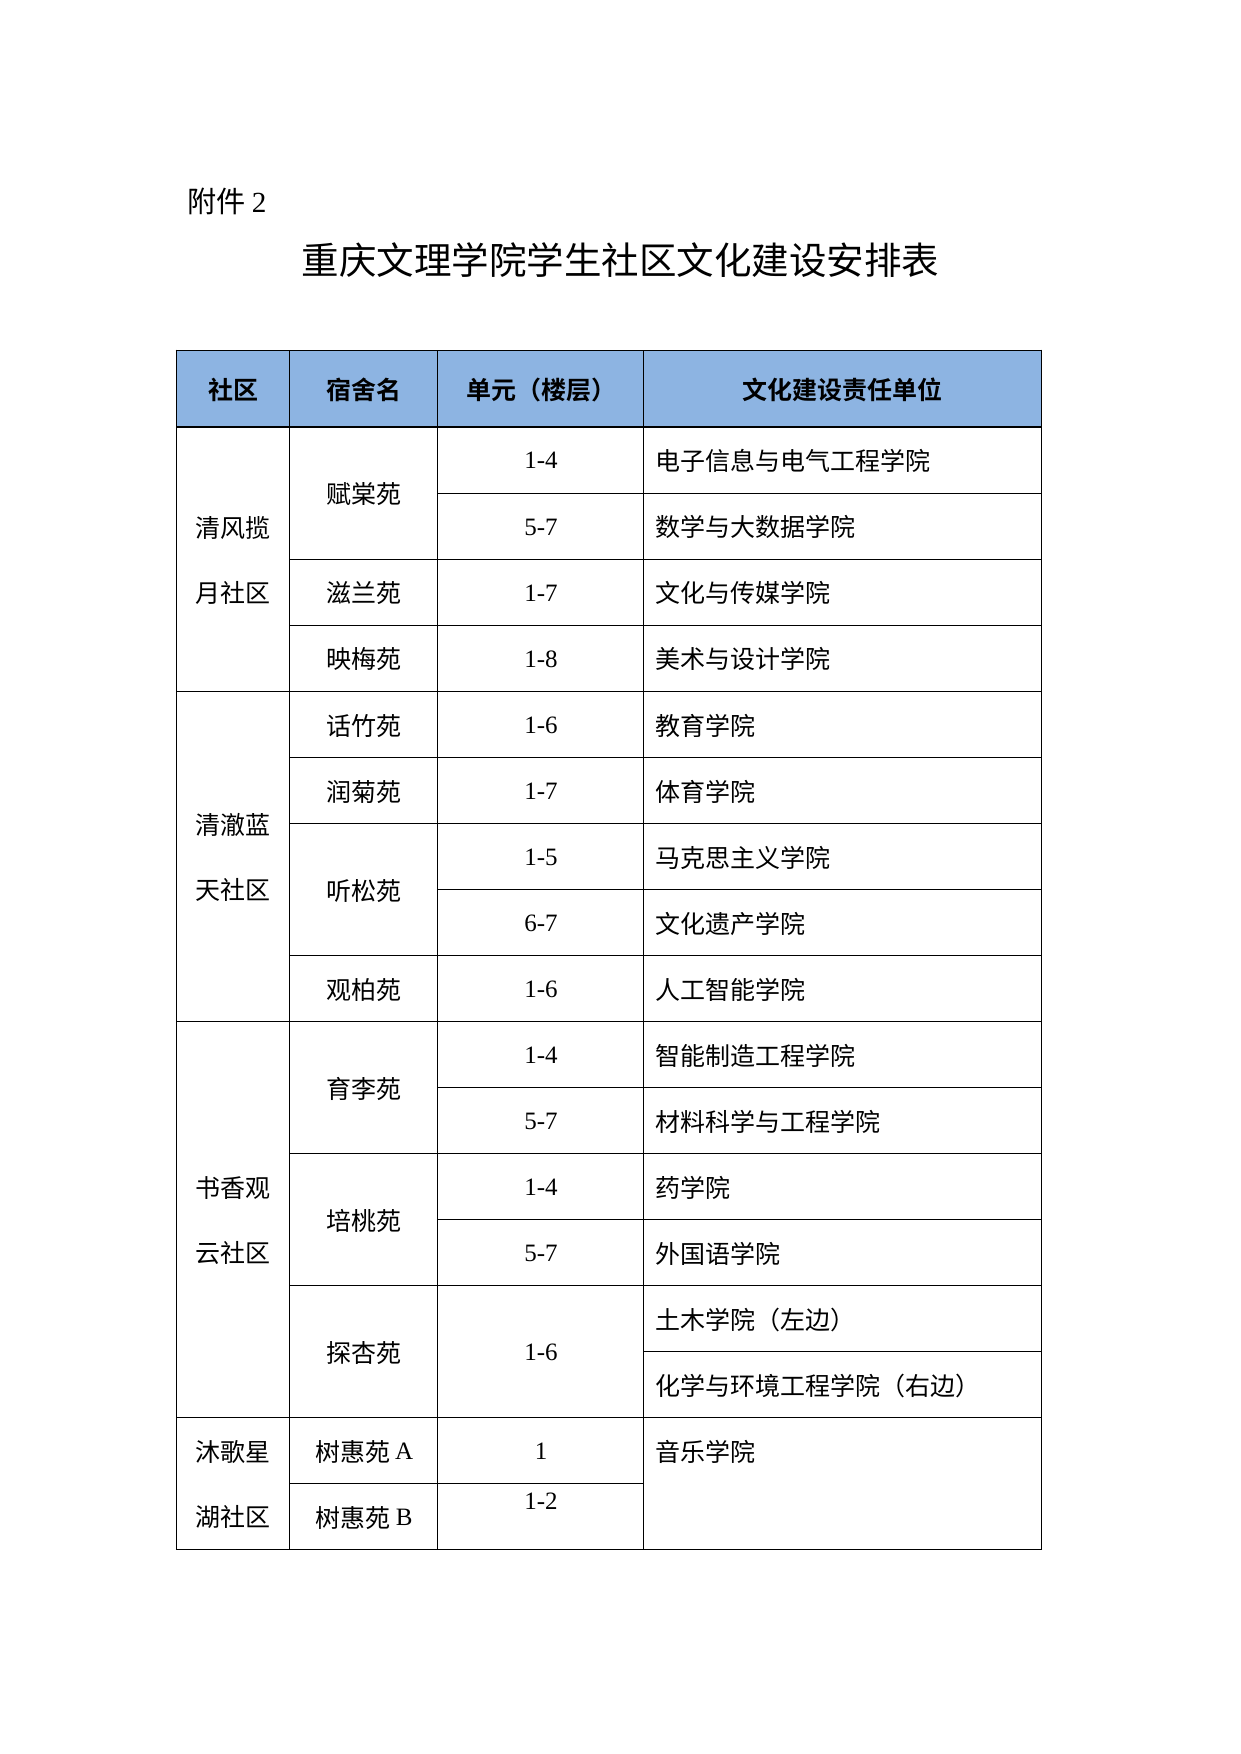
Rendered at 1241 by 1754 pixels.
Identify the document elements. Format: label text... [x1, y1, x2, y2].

table_cell 土木学院（左边） [644, 1286, 1041, 1351]
table_header 社区 [177, 351, 289, 426]
table_cell 育李苑 [290, 1022, 437, 1153]
table_cell 1-5 [438, 824, 643, 889]
table_header 单元（楼层） [438, 351, 643, 426]
table_cell 化学与环境工程学院（右边） [644, 1352, 1041, 1417]
table_cell 滋兰苑 [290, 560, 437, 624]
table_header 宿舍名 [290, 351, 437, 426]
table_cell 观柏苑 [290, 956, 437, 1021]
table_cell 药学院 [644, 1154, 1041, 1219]
table_cell 清澈蓝天社区 [177, 692, 289, 1021]
table_cell 书香观云社区 [177, 1022, 289, 1417]
table_cell 教育学院 [644, 692, 1041, 757]
table_cell 话竹苑 [290, 692, 437, 757]
table_cell 1-7 [438, 560, 643, 624]
table_cell 文化遗产学院 [644, 890, 1041, 955]
table_cell 润菊苑 [290, 758, 437, 823]
table_cell 美术与设计学院 [644, 626, 1041, 691]
table_cell 1-4 [438, 1022, 643, 1087]
table_cell 材料科学与工程学院 [644, 1088, 1041, 1153]
table_cell 1-8 [438, 626, 643, 691]
table_cell 1-6 [438, 1286, 643, 1417]
table_cell 树惠苑B [290, 1484, 437, 1549]
table_cell 体育学院 [644, 758, 1041, 823]
table_cell 5-7 [438, 1088, 643, 1153]
table_cell 1-6 [438, 956, 643, 1021]
table_cell 5-7 [438, 1220, 643, 1285]
table_cell 1-2 [438, 1484, 643, 1549]
table_cell 培桃苑 [290, 1154, 437, 1285]
table_cell 听松苑 [290, 824, 437, 955]
table_cell 音乐学院 [644, 1418, 1041, 1549]
table_cell 1-4 [438, 1154, 643, 1219]
table_cell 探杏苑 [290, 1286, 437, 1417]
table_cell 马克思主义学院 [644, 824, 1041, 889]
table_cell 电子信息与电气工程学院 [644, 428, 1041, 492]
table_cell 6-7 [438, 890, 643, 955]
table_cell 树惠苑A [290, 1418, 437, 1483]
table_cell 数学与大数据学院 [644, 494, 1041, 558]
table_header 文化建设责任单位 [644, 351, 1041, 426]
table_cell 1 [438, 1418, 643, 1483]
table_cell 1-7 [438, 758, 643, 823]
text 重庆文理学院学生社区文化建设安排表 [187, 224, 1053, 287]
table_cell 1-6 [438, 692, 643, 757]
text 附件2 [187, 162, 1053, 224]
table_cell 1-4 [438, 428, 643, 492]
table_cell 映梅苑 [290, 626, 437, 691]
table_cell 人工智能学院 [644, 956, 1041, 1021]
table_cell 5-7 [438, 494, 643, 558]
table_cell 文化与传媒学院 [644, 560, 1041, 624]
table_cell 外国语学院 [644, 1220, 1041, 1285]
table_cell 赋棠苑 [290, 428, 437, 558]
table_cell 清风揽月社区 [177, 428, 289, 691]
table_cell 沐歌星湖社区 [177, 1418, 289, 1549]
table_cell 智能制造工程学院 [644, 1022, 1041, 1087]
